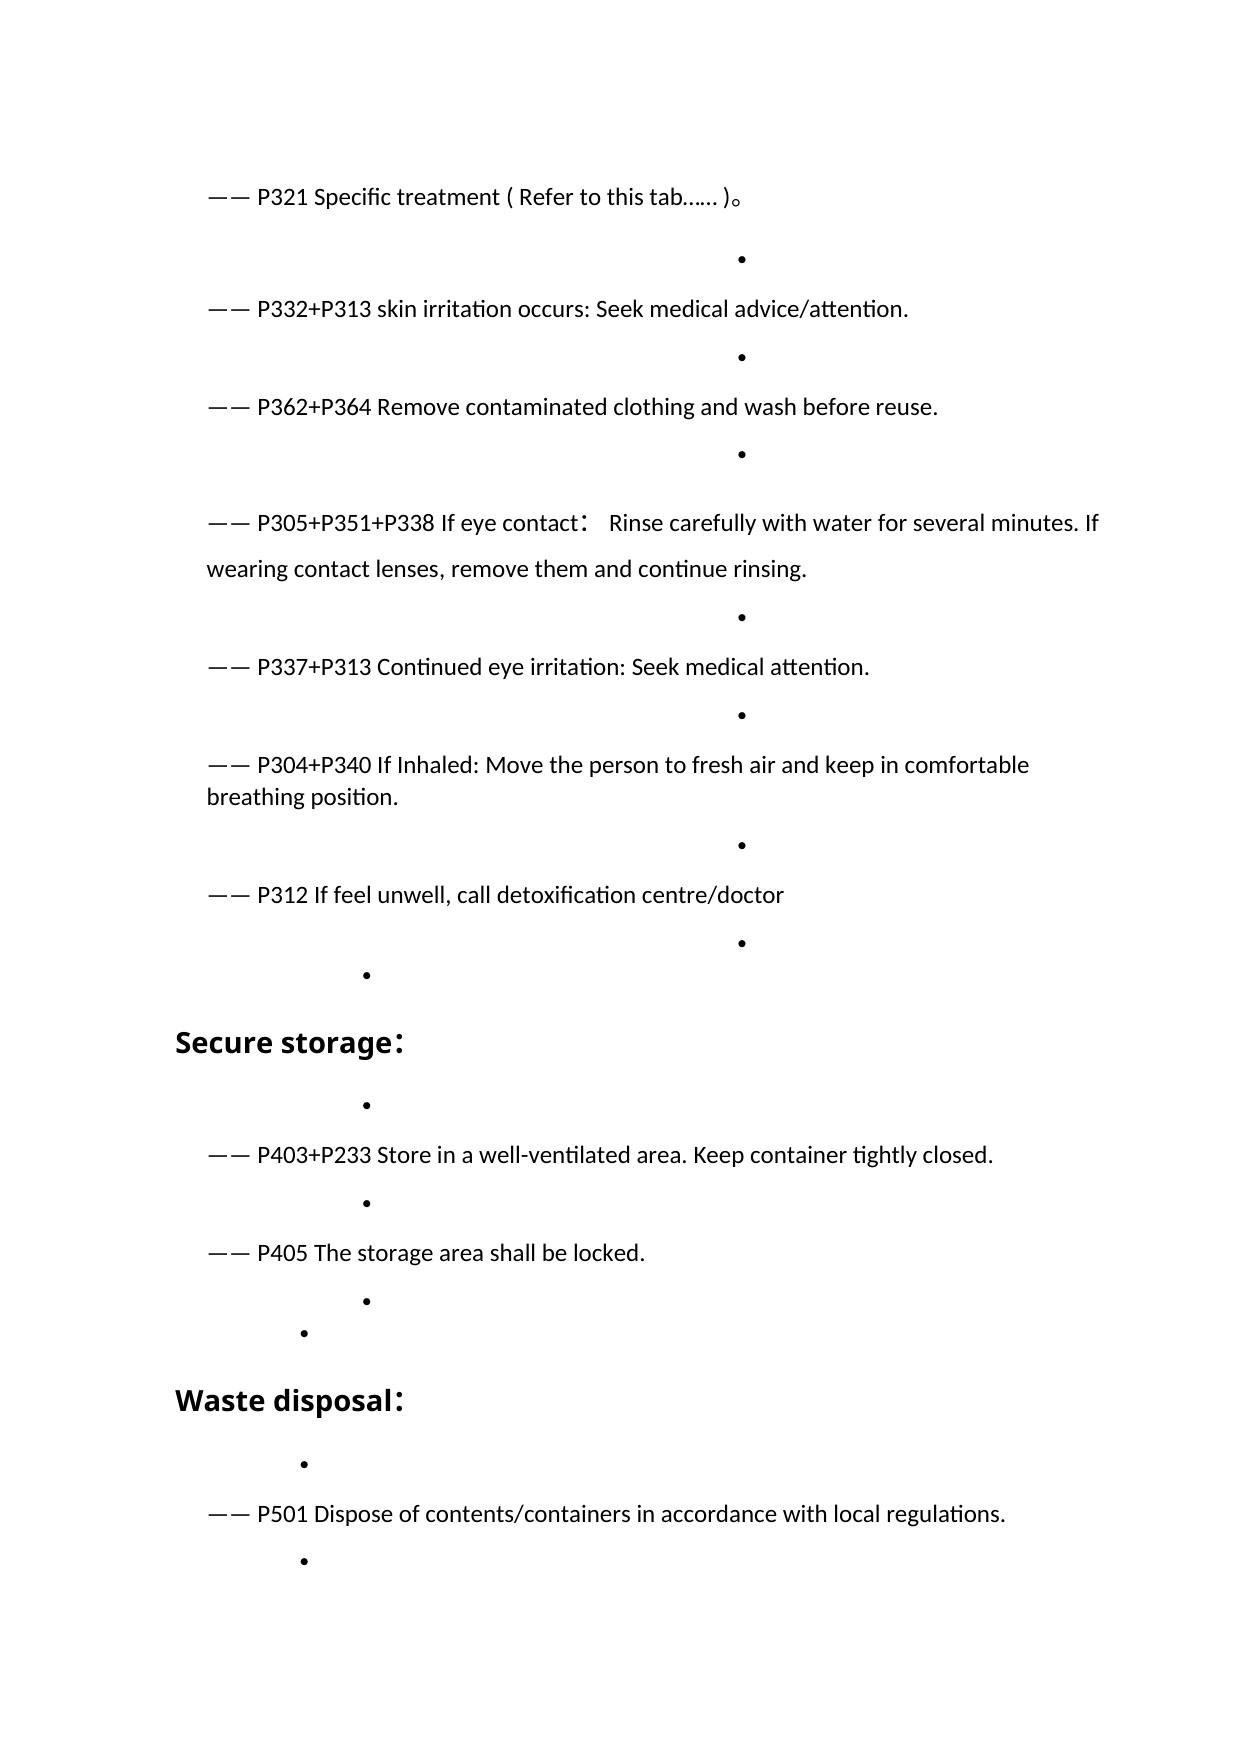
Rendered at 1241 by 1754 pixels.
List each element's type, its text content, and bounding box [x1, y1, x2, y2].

text —— P405 The storage area shall be locked. [206, 1236, 1128, 1269]
text —— P403+P233 Store in a well-ventilated area. Keep container tightly closed. [206, 1139, 1128, 1171]
text —— P304+P340 If Inhaled: Move the person to fresh air and keep in comfortable breathing position. [206, 748, 1128, 813]
text —— P362+P364 Remove contaminated clothing and wash before reuse. [206, 390, 1128, 422]
text —— P312 If feel unwell, call detoxification centre/doctor [206, 878, 1128, 911]
text —— P321 Specific treatment ( Refer to this tab…… )。 [206, 162, 1128, 227]
subtitle Waste disposal： [175, 1367, 1128, 1432]
text —— P501 Dispose of contents/containers in accordance with local regulations. [206, 1497, 1128, 1529]
text —— P305+P351+P338 If eye contact： Rinse carefully with water for several minutes. If wearing contact lenses, remove them and continue rinsing. [206, 488, 1128, 585]
text —— P332+P313 skin irritation occurs: Seek medical advice/attention. [206, 292, 1128, 325]
subtitle Secure storage： [175, 1008, 1128, 1073]
text —— P337+P313 Continued eye irritation: Seek medical attention. [206, 650, 1128, 683]
